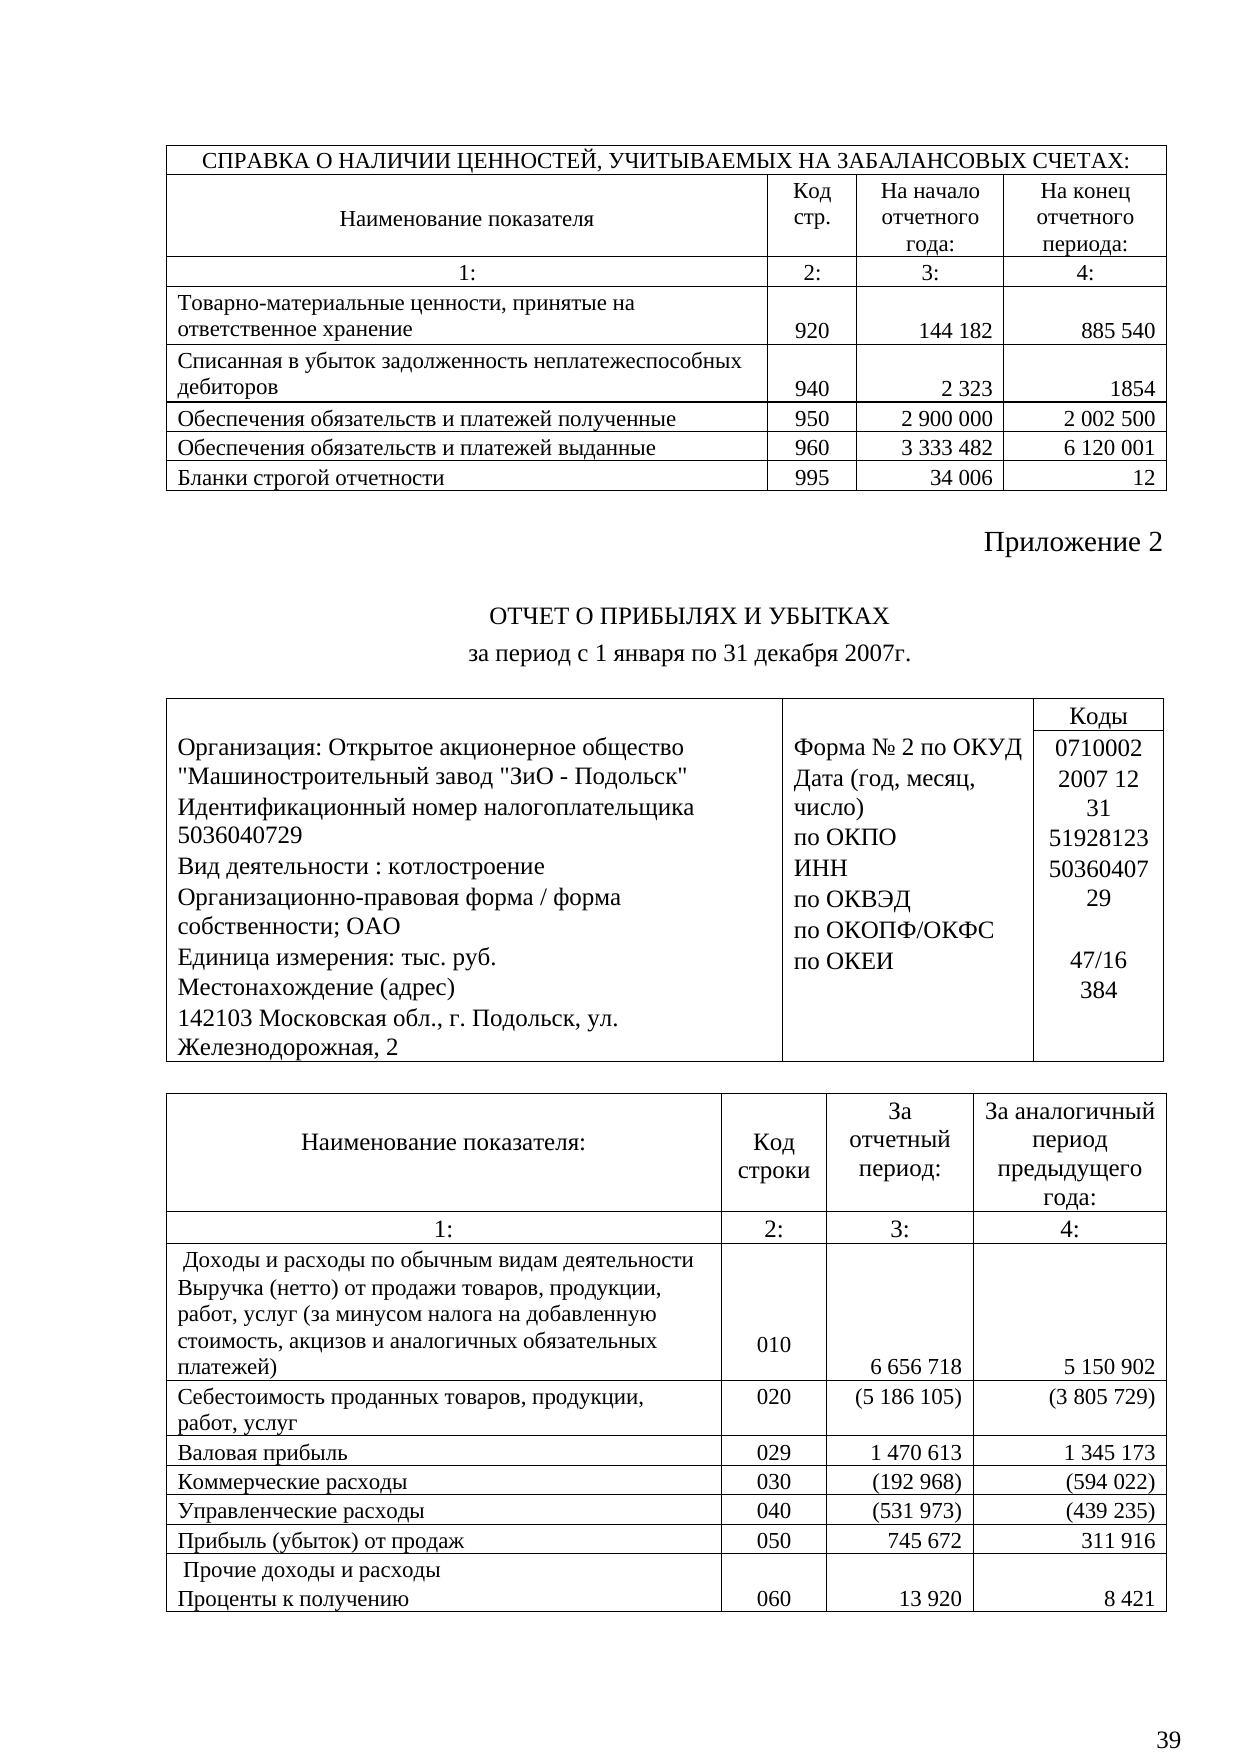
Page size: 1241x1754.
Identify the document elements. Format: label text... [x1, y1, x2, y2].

table_cell 6 656 718 [827, 1244, 973, 1379]
text Приложение 2 [206, 524, 1181, 557]
table_cell 029 [722, 1436, 826, 1465]
subtitle за период с 1 января по 31 декабря 2007г. [198, 638, 1181, 667]
table_cell 12 [1004, 461, 1166, 490]
table_cell Бланки строгой отчетности [167, 461, 767, 490]
table_cell 950 [768, 403, 856, 431]
table_header Наименование показателя: [167, 1094, 721, 1211]
table_header Форма № 2 по ОКУД Дата (год, месяц, число) по ОКПО ИНН по ОКВЭД по ОКОПФ/ОКФС по ОКЕИ [783, 699, 1033, 1061]
table_cell 1854 [1004, 345, 1166, 401]
table_cell Доходы и расходы по обычным видам деятельности Выручка (нетто) от продажи товаров, продукции, работ, услуг (за минусом налога на добавленную стоимость, акцизов и аналогичных обязательных платежей) [167, 1244, 721, 1379]
table_header Организация: Открытое акционерное общество "Машиностроительный завод "ЗиО - Подольск" Идентификационный номер налогоплательщика 5036040729 Вид деятельности : котлостроение Организационно-правовая форма / форма собственности; ОАО Единица измерения: тыс. руб. Местонахождение (адрес) 142103 Московская обл., г. Подольск, ул. Железнодорожная, 2 [167, 699, 782, 1061]
table_cell 940 [768, 345, 856, 401]
table_cell 2 002 500 [1004, 403, 1166, 431]
table_cell 920 [768, 287, 856, 343]
table_header СПРАВКА О НАЛИЧИИ ЦЕННОСТЕЙ, УЧИТЫВАЕМЫХ НА ЗАБАЛАНСОВЫХ СЧЕТАХ: [167, 146, 1166, 174]
table_cell 2 323 [857, 345, 1003, 401]
table_cell 4: [1004, 257, 1166, 286]
table_cell (3 805 729) [974, 1381, 1166, 1435]
table_cell Прочие доходы и расходы Проценты к получению [167, 1554, 721, 1611]
table_cell Обеспечения обязательств и платежей выданные [167, 432, 767, 460]
table_header За аналогичный период предыдущего года: [974, 1094, 1166, 1211]
table_cell Валовая прибыль [167, 1436, 721, 1465]
table_cell (594 022) [974, 1466, 1166, 1494]
table_cell 010 [722, 1244, 826, 1379]
table_cell 050 [722, 1525, 826, 1553]
table_cell (192 968) [827, 1466, 973, 1494]
subtitle ОТЧЕТ О ПРИБЫЛЯХ И УБЫТКАХ [198, 601, 1181, 630]
table_cell 0710002 2007 12 31 51928123 5036040729 47/16 384 [1034, 731, 1163, 1061]
table_cell 885 540 [1004, 287, 1166, 343]
table_cell Наименование показателя [167, 175, 767, 256]
table_cell (439 235) [974, 1495, 1166, 1524]
table_cell Списанная в убыток задолженность неплатежеспособных дебиторов [167, 345, 767, 401]
table_cell Управленческие расходы [167, 1495, 721, 1524]
table_cell Прибыль (убыток) от продаж [167, 1525, 721, 1553]
table_cell Себестоимость проданных товаров, продукции, работ, услуг [167, 1381, 721, 1435]
table_cell 1 345 173 [974, 1436, 1166, 1465]
table_cell 8 421 [974, 1554, 1166, 1611]
table_cell 4: [974, 1212, 1166, 1243]
table_cell 2: [768, 257, 856, 286]
table_cell 2 900 000 [857, 403, 1003, 431]
table_cell 1: [167, 1212, 721, 1243]
table_cell Коммерческие расходы [167, 1466, 721, 1494]
table_cell 13 920 [827, 1554, 973, 1611]
table_cell Обеспечения обязательств и платежей полученные [167, 403, 767, 431]
table_cell 020 [722, 1381, 826, 1435]
table_cell 5 150 902 [974, 1244, 1166, 1379]
table_cell 030 [722, 1466, 826, 1494]
table_cell 060 [722, 1554, 826, 1611]
table_cell 6 120 001 [1004, 432, 1166, 460]
table_cell 34 006 [857, 461, 1003, 490]
table_cell 3: [827, 1212, 973, 1243]
table_cell (5 186 105) [827, 1381, 973, 1435]
table_cell 995 [768, 461, 856, 490]
table_header За отчетный период: [827, 1094, 973, 1211]
table_cell (531 973) [827, 1495, 973, 1524]
table_cell 311 916 [974, 1525, 1166, 1553]
table_header Код строки [722, 1094, 826, 1211]
table_cell 960 [768, 432, 856, 460]
table_cell Код стр. [768, 175, 856, 256]
table_cell 745 672 [827, 1525, 973, 1553]
table_cell Товарно-материальные ценности, принятые на ответственное хранение [167, 287, 767, 343]
table_cell 3: [857, 257, 1003, 286]
table_cell 144 182 [857, 287, 1003, 343]
table_cell На начало отчетного года: [857, 175, 1003, 256]
table_cell На конец отчетного периода: [1004, 175, 1166, 256]
table_header Коды [1034, 699, 1163, 730]
table_cell 1: [167, 257, 767, 286]
table_cell 040 [722, 1495, 826, 1524]
table_cell 3 333 482 [857, 432, 1003, 460]
table_cell 1 470 613 [827, 1436, 973, 1465]
table_cell 2: [722, 1212, 826, 1243]
